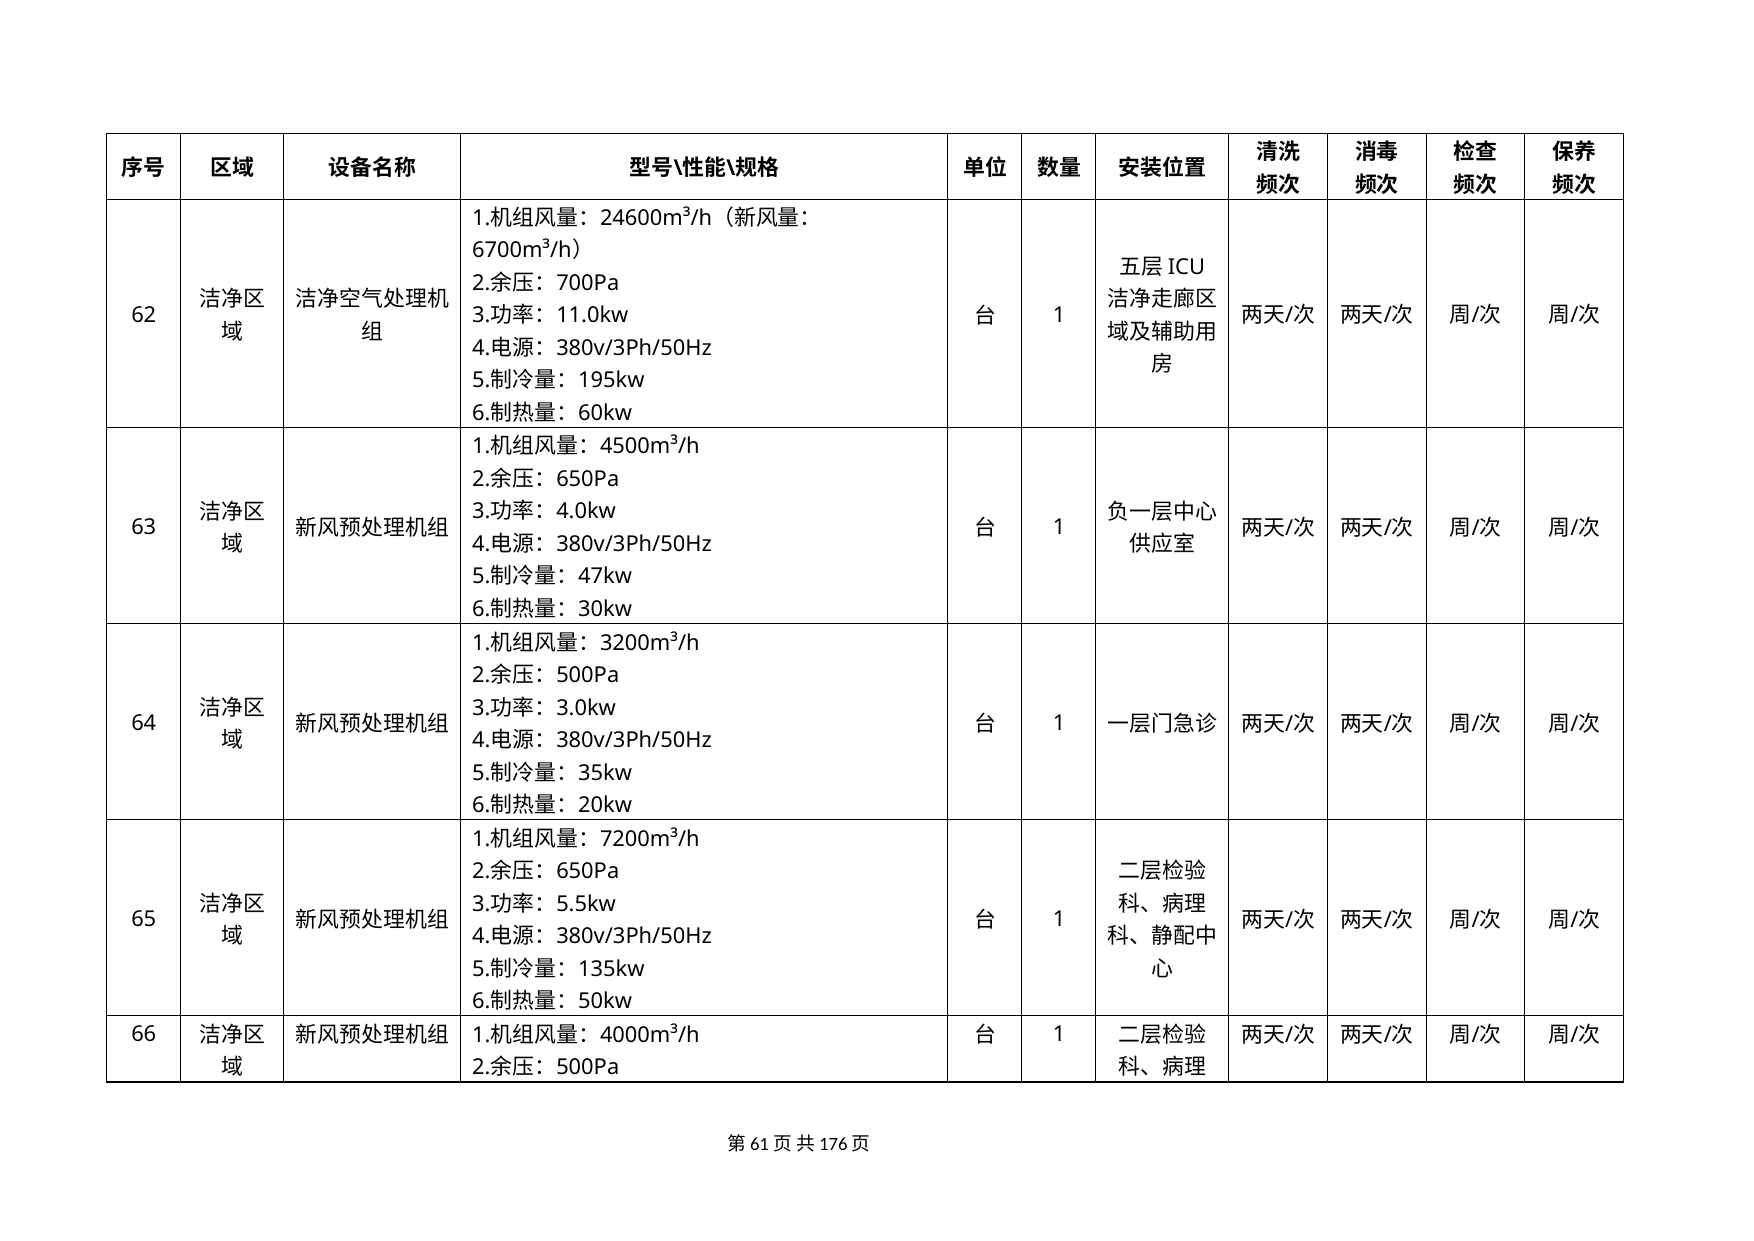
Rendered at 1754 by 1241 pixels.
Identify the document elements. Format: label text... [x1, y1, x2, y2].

table_cell 周/次 [1525, 820, 1623, 1015]
table_cell 一层门急诊 [1096, 624, 1228, 819]
table_header 区域 [181, 134, 283, 199]
table_header 设备名称 [284, 134, 460, 199]
table_cell 两天/次 [1328, 820, 1426, 1015]
table_cell 新风预处理机组 [284, 624, 460, 819]
table_cell 两天/次 [1229, 1016, 1327, 1081]
table_cell 两天/次 [1328, 1016, 1426, 1081]
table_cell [461, 1016, 947, 1081]
table_cell 64 [107, 624, 180, 819]
table_cell 新风预处理机组 [284, 1016, 460, 1081]
table_cell 周/次 [1525, 624, 1623, 819]
table_cell 周/次 [1427, 428, 1524, 623]
table_cell 台 [948, 428, 1021, 623]
table_cell 周/次 [1427, 1016, 1524, 1081]
table_header 单位 [948, 134, 1021, 199]
table_cell 洁净区域 [181, 428, 283, 623]
table_cell 台 [948, 820, 1021, 1015]
table_cell 台 [948, 1016, 1021, 1081]
table_header 消毒 频次 [1328, 134, 1426, 199]
table_cell 周/次 [1427, 200, 1524, 427]
table_cell 洁净区域 [181, 1016, 283, 1081]
table_header 安装位置 [1096, 134, 1228, 199]
table_cell 台 [948, 200, 1021, 427]
table_cell 两天/次 [1229, 820, 1327, 1015]
table_cell 负一层中心供应室 [1096, 428, 1228, 623]
table_cell 二层检验科、病理科、静配中心 [1096, 1016, 1228, 1081]
table_cell 1 [1022, 200, 1095, 427]
table_cell 62 [107, 200, 180, 427]
table_cell 周/次 [1525, 1016, 1623, 1081]
table_cell 台 [948, 624, 1021, 819]
table_cell 两天/次 [1229, 624, 1327, 819]
table_cell 1 [1022, 428, 1095, 623]
table_cell 周/次 [1525, 200, 1623, 427]
table_header 清洗 频次 [1229, 134, 1327, 199]
table_cell 两天/次 [1328, 624, 1426, 819]
table_cell 洁净区域 [181, 200, 283, 427]
table_header 保养 频次 [1525, 134, 1623, 199]
table_header 检查 频次 [1427, 134, 1524, 199]
table_header 型号\性能\规格 [461, 134, 947, 199]
table_cell 周/次 [1427, 820, 1524, 1015]
table_cell 新风预处理机组 [284, 428, 460, 623]
table_header 数量 [1022, 134, 1095, 199]
table_cell 1 [1022, 1016, 1095, 1081]
table_cell 新风预处理机组 [284, 820, 460, 1015]
table_header 序号 [107, 134, 180, 199]
table_cell 1.机组风量：7200m³/h 2.余压：650Pa 3.功率：5.5kw 4.电源：380v/3Ph/50Hz 5.制冷量：135kw 6.制热量：50kw [461, 820, 947, 1015]
table_cell 洁净区域 [181, 624, 283, 819]
table_cell 1.机组风量：4500m³/h 2.余压：650Pa 3.功率：4.0kw 4.电源：380v/3Ph/50Hz 5.制冷量：47kw 6.制热量：30kw [461, 428, 947, 623]
table_cell 1.机组风量：3200m³/h 2.余压：500Pa 3.功率：3.0kw 4.电源：380v/3Ph/50Hz 5.制冷量：35kw 6.制热量：20kw [461, 624, 947, 819]
table_cell 二层检验科、病理科、静配中心 [1096, 820, 1228, 1015]
table_cell 66 [107, 1016, 180, 1081]
table_cell 65 [107, 820, 180, 1015]
table_cell 两天/次 [1328, 200, 1426, 427]
table_cell 周/次 [1525, 428, 1623, 623]
table_cell 两天/次 [1328, 428, 1426, 623]
table_cell 1 [1022, 820, 1095, 1015]
table_cell 五层ICU洁净走廊区域及辅助用房 [1096, 200, 1228, 427]
table_cell 1 [1022, 624, 1095, 819]
table_cell 1.机组风量：24600m³/h（新风量：6700m³/h） 2.余压：700Pa 3.功率：11.0kw 4.电源：380v/3Ph/50Hz 5.制冷量：195kw 6.制热量：60kw [461, 200, 947, 427]
table_cell 两天/次 [1229, 428, 1327, 623]
table_cell 63 [107, 428, 180, 623]
table_cell 周/次 [1427, 624, 1524, 819]
table_cell 洁净区域 [181, 820, 283, 1015]
table_cell 洁净空气处理机组 [284, 200, 460, 427]
table_cell 两天/次 [1229, 200, 1327, 427]
